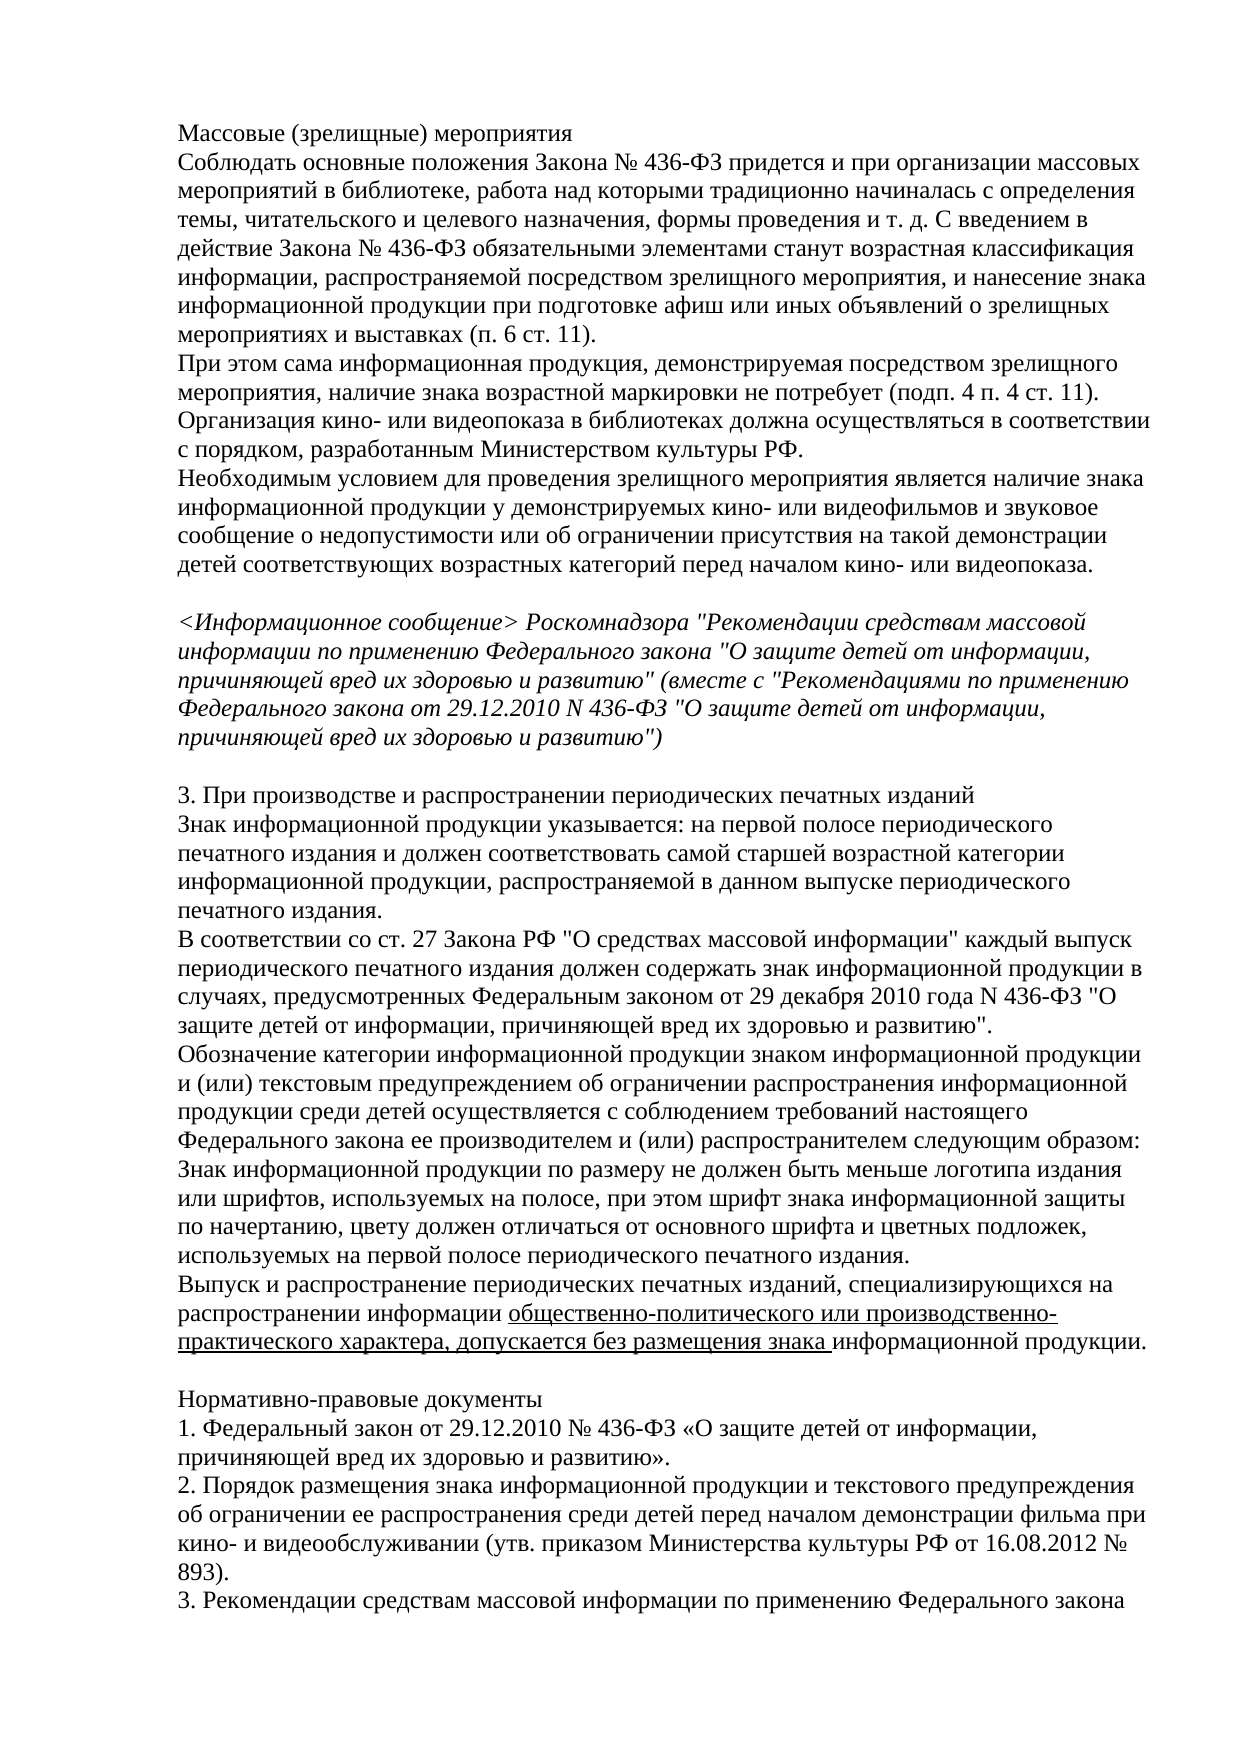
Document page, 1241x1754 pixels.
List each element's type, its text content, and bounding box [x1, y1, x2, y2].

text Массовые (зрелищные) мероприятия Соблюдать основные положения Закона № 436-ФЗ придется и при организации массовых мероприятий в библиотеке, работа над которыми традиционно начиналась с определения темы, читательского и целевого назначения, формы проведения и т. д. С введением в действие Закона № 436-ФЗ обязательными элементами станут возрастная классификация информации, распространяемой посредством зрелищного мероприятия, и нанесение знака информационной продукции при подготовке афиш или иных объявлений о зрелищных мероприятиях и выставках (п. 6 ст. 11). При этом сама информационная продукция, демонстрируемая посредством зрелищного мероприятия, наличие знака возрастной маркировки не потребует (подп. 4 п. 4 ст. 11). Организация кино- или видеопоказа в библиотеках должна осуществляться в соответствии с порядком, разработанным Министерством культуры РФ. Необходимым условием для проведения зрелищного мероприятия является наличие знака информационной продукции у демонстрируемых кино- или видеофильмов и звуковое сообщение о недопустимости или об ограничении присутствия на такой демонстрации детей соответствующих возрастных категорий перед началом кино- или видеопоказа. [177, 118, 1152, 578]
text <Информационное сообщение> Роскомнадзора "Рекомендации средствам массовой информации по применению Федерального закона "О защите детей от информации, причиняющей вред их здоровью и развитию" (вместе с "Рекомендациями по применению Федерального закона от 29.12.2010 N 436-ФЗ "О защите детей от информации, причиняющей вред их здоровью и развитию") [177, 607, 1152, 751]
text 3. При производстве и распространении периодических печатных изданий Знак информационной продукции указывается: на первой полосе периодического печатного издания и должен соответствовать самой старшей возрастной категории информационной продукции, распространяемой в данном выпуске периодического печатного издания. В соответствии со ст. 27 Закона РФ "О средствах массовой информации" каждый выпуск периодического печатного издания должен содержать знак информационной продукции в случаях, предусмотренных Федеральным законом от 29 декабря 2010 года N 436-ФЗ "О защите детей от информации, причиняющей вред их здоровью и развитию". Обозначение категории информационной продукции знаком информационной продукции и (или) текстовым предупреждением об ограничении распространения информационной продукции среди детей осуществляется с соблюдением требований настоящего Федерального закона ее производителем и (или) распространителем следующим образом: Знак информационной продукции по размеру не должен быть меньше логотипа издания или шрифтов, используемых на полосе, при этом шрифт знака информационной защиты по начертанию, цвету должен отличаться от основного шрифта и цветных подложек, используемых на первой полосе периодического печатного издания. Выпуск и распространение периодических печатных изданий, специализирующихся на распространении информации общественно-политического или производственно-практического характера, допускается без размещения знака информационной продукции. [177, 780, 1152, 1355]
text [177, 1384, 1152, 1614]
